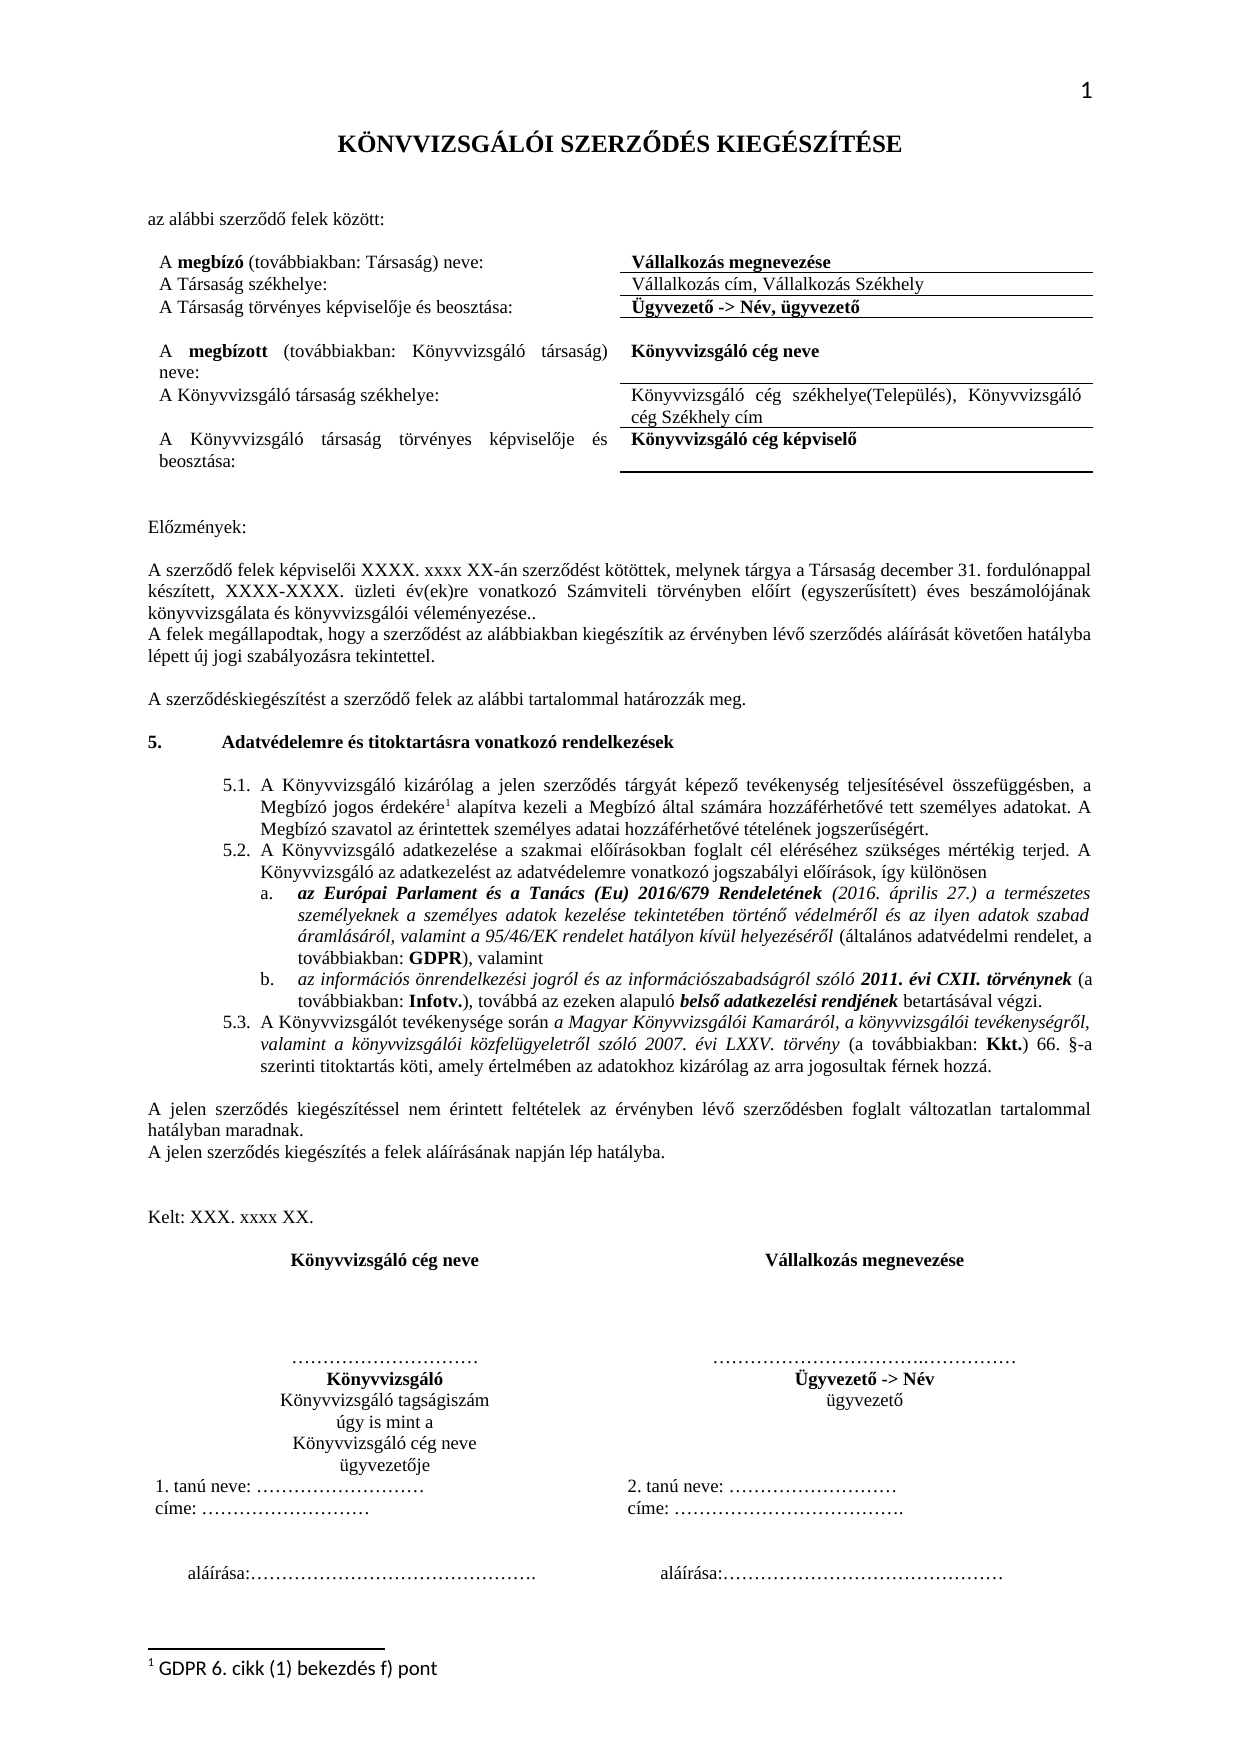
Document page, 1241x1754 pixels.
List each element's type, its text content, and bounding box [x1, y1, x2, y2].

table_cell 1. tanú neve: ……………………… címe: ……………………… aláírása:………………………………………. [148, 1475, 620, 1583]
text A szerződéskiegészítést a szerződő felek az alábbi tartalommal határozzák meg. [148, 688, 1092, 709]
text A jelen szerződés kiegészítéssel nem érintett feltételek az érvényben lévő szerződésben foglalt változatlan tartalommal hatályban maradnak. [148, 1098, 1092, 1141]
table_header ………………………… Könyvvizsgáló Könyvvizsgáló tagságiszám úgy is mint a Könyvvizsgáló cég neve ügyvezetője [148, 1346, 627, 1475]
table_cell Könyvvizsgáló cég képviselő [620, 428, 1093, 471]
table_cell A Társaság törvényes képviselője és beosztása: [148, 295, 620, 317]
text az alábbi szerződő felek között: [148, 207, 1092, 229]
list A Könyvvizsgáló kizárólag a jelen szerződés tárgyát képező tevékenység teljesítésével összefüggésben, a Megbízó jogos érdekére alapítva kezeli a Megbízó által számára hozzáférhetővé tett személyes adatokat. A Megbízó szavatol az érintettek személyes adatai hozzáférhetővé tételének jogszerűségért. [223, 774, 1092, 839]
text Kelt: XXX. xxxx XX. [148, 1206, 1092, 1227]
list A Könyvvizsgáló adatkezelése a szakmai előírásokban foglalt cél eléréséhez szükséges mértékig terjed. A Könyvvizsgáló az adatkezelést az adatvédelemre vonatkozó jogszabályi előírások, így különösen [223, 839, 1092, 882]
text Előzmények: [148, 516, 1092, 537]
table_cell A Társaság székhelye: [148, 272, 620, 295]
table_cell Vállalkozás cím, Vállalkozás Székhely [620, 273, 1093, 295]
table_header A megbízó (továbbiakban: Társaság) neve: [148, 251, 620, 272]
subtitle KÖNVVIZSGÁLÓI SZERZŐDÉS KIEGÉSZÍTÉSE [148, 129, 1092, 158]
text A felek megállapodtak, hogy a szerződést az alábbiakban kiegészítik az érvényben lévő szerződés aláírását követően hatályba lépett új jogi szabályozásra tekintettel. [148, 623, 1092, 666]
table_header …………………………….…………… Ügyvezető -> Név ügyvezető [628, 1346, 1107, 1475]
table_cell A Könyvvizsgáló társaság törvényes képviselője és beosztása: [148, 427, 619, 471]
list az információs önrendelkezési jogról és az információszabadságról szóló 2011. évi CXII. törvénynek (a továbbiakban: Infotv.), továbbá az ezeken alapuló belső adatkezelési rendjének betartásával végzi. [260, 968, 1092, 1011]
table_cell 2. tanú neve: ……………………… címe: ………………………………. aláírása:……………………………………… [620, 1475, 1093, 1583]
text A szerződő felek képviselői XXXX. xxxx XX-án szerződést kötöttek, melynek tárgya a Társaság december 31. fordulónappal készített, XXXX-XXXX. üzleti év(ek)re vonatkozó Számviteli törvényben előírt (egyszerűsített) éves beszámolójának könyvvizsgálata és könyvvizsgálói véleményezése.. [148, 559, 1092, 623]
list A Könyvvizsgálót tevékenysége során a Magyar Könyvvizsgálói Kamaráról, a könyvvizsgálói tevékenységről, valamint a könyvvizsgálói közfelügyeletről szóló 2007. évi LXXV. törvény (a továbbiakban: Kkt.) 66. §-a szerinti titoktartás köti, amely értelmében az adatokhoz kizárólag az arra jogosultak férnek hozzá. [223, 1011, 1092, 1076]
list az Európai Parlament és a Tanács (Eu) 2016/679 Rendeletének (2016. április 27.) a természetes személyeknek a személyes adatok kezelése tekintetében történő védelméről és az ilyen adatok szabad áramlásáról, valamint a 95/46/EK rendelet hatályon kívül helyezéséről (általános adatvédelmi rendelet, a továbbiakban: GDPR), valamint [260, 882, 1092, 968]
text A jelen szerződés kiegészítés a felek aláírásának napján lép hatályba. [148, 1141, 1092, 1162]
table_cell Ügyvezető -> Név, ügyvezető [620, 296, 1093, 317]
table_header Könyvvizsgáló cég neve [148, 1249, 627, 1303]
table_header Könyvvizsgáló cég neve [620, 340, 1093, 383]
table_header A megbízott (továbbiakban: Könyvvizsgáló társaság) neve: [148, 340, 619, 383]
table_cell A Könyvvizsgáló társaság székhelye: [148, 383, 619, 427]
table_header Vállalkozás megnevezése [620, 251, 1093, 272]
text 5. Adatvédelemre és titoktartásra vonatkozó rendelkezések [148, 731, 1092, 753]
table_header Vállalkozás megnevezése [628, 1249, 1107, 1303]
table_cell Könyvvizsgáló cég székhelye(Település), Könyvvizsgáló cég Székhely cím [620, 384, 1093, 427]
